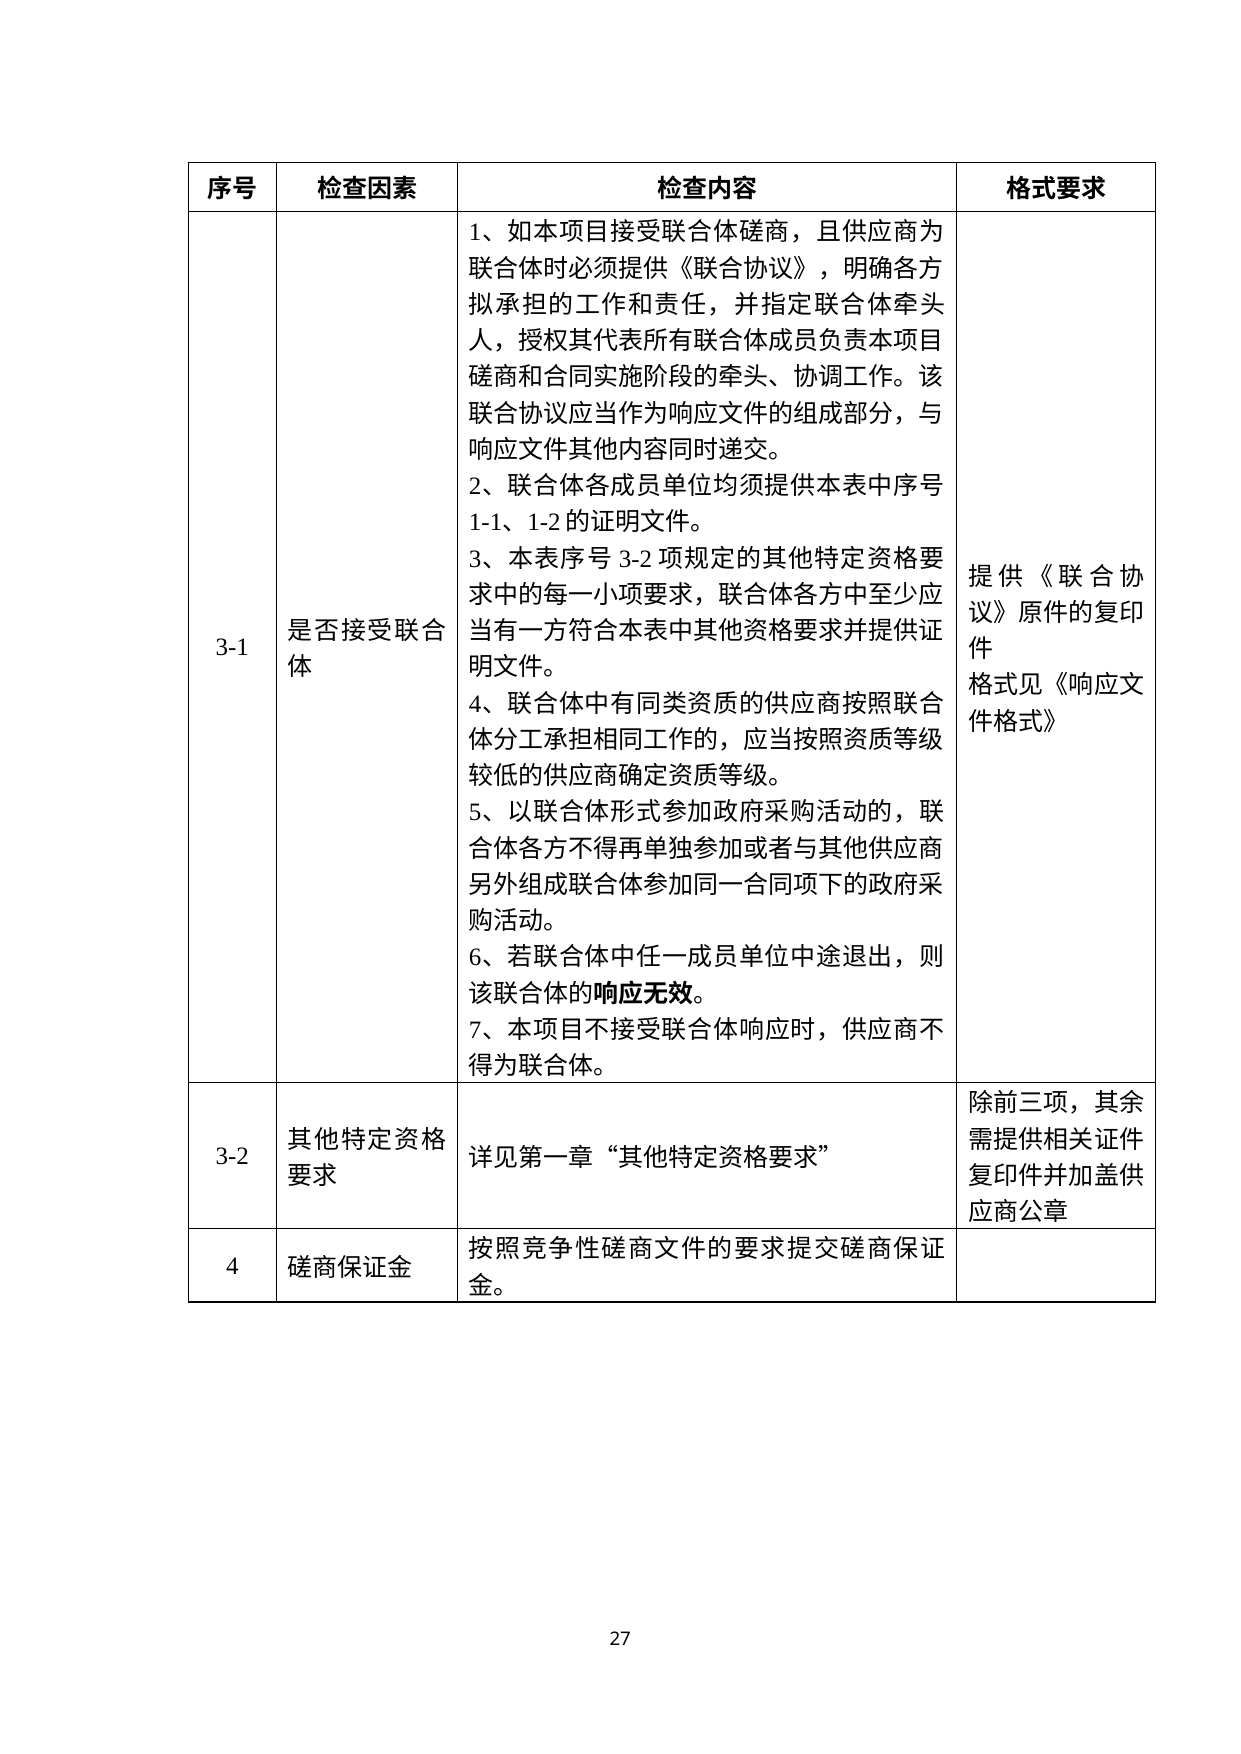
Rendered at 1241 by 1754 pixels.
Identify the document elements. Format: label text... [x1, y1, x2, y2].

table_cell 1、如本项目接受联合体磋商，且供应商为联合体时必须提供《联合协议》，明确各方拟承担的工作和责任，并指定联合体牵头人，授权其代表所有联合体成员负责本项目磋商和合同实施阶段的牵头、协调工作。该联合协议应当作为响应文件的组成部分，与响应文件其他内容同时递交。 2、联合体各成员单位均须提供本表中序号1-1、1-2的证明文件。 3、本表序号3-2项规定的其他特定资格要求中的每一小项要求，联合体各方中至少应当有一方符合本表中其他资格要求并提供证明文件。 4、联合体中有同类资质的供应商按照联合体分工承担相同工作的，应当按照资质等级较低的供应商确定资质等级。 5、以联合体形式参加政府采购活动的，联合体各方不得再单独参加或者与其他供应商另外组成联合体参加同一合同项下的政府采购活动。 6、若联合体中任一成员单位中途退出，则该联合体的响应无效。 7、本项目不接受联合体响应时，供应商不得为联合体。 [458, 212, 956, 1082]
table_cell 3-2 [189, 1083, 276, 1228]
table_header 序号 [189, 163, 276, 211]
table_header 检查内容 [458, 163, 956, 211]
table_header 格式要求 [957, 163, 1155, 211]
table_header 检查因素 [277, 163, 457, 211]
table_cell 磋商保证金 [277, 1229, 457, 1301]
table_cell 4 [189, 1229, 276, 1301]
table_cell 详见第一章“其他特定资格要求” [458, 1083, 956, 1228]
table_cell 除前三项，其余需提供相关证件复印件并加盖供应商公章 [957, 1083, 1155, 1228]
table_cell 是否接受联合体 [277, 212, 457, 1082]
table_cell 其他特定资格要求 [277, 1083, 457, 1228]
table_cell 3-1 [189, 212, 276, 1082]
table_cell 按照竞争性磋商文件的要求提交磋商保证金。 [458, 1229, 956, 1301]
table_cell 提供《联合协议》原件的复印件 格式见《响应文件格式》 [957, 212, 1155, 1082]
table_cell [957, 1229, 1155, 1301]
